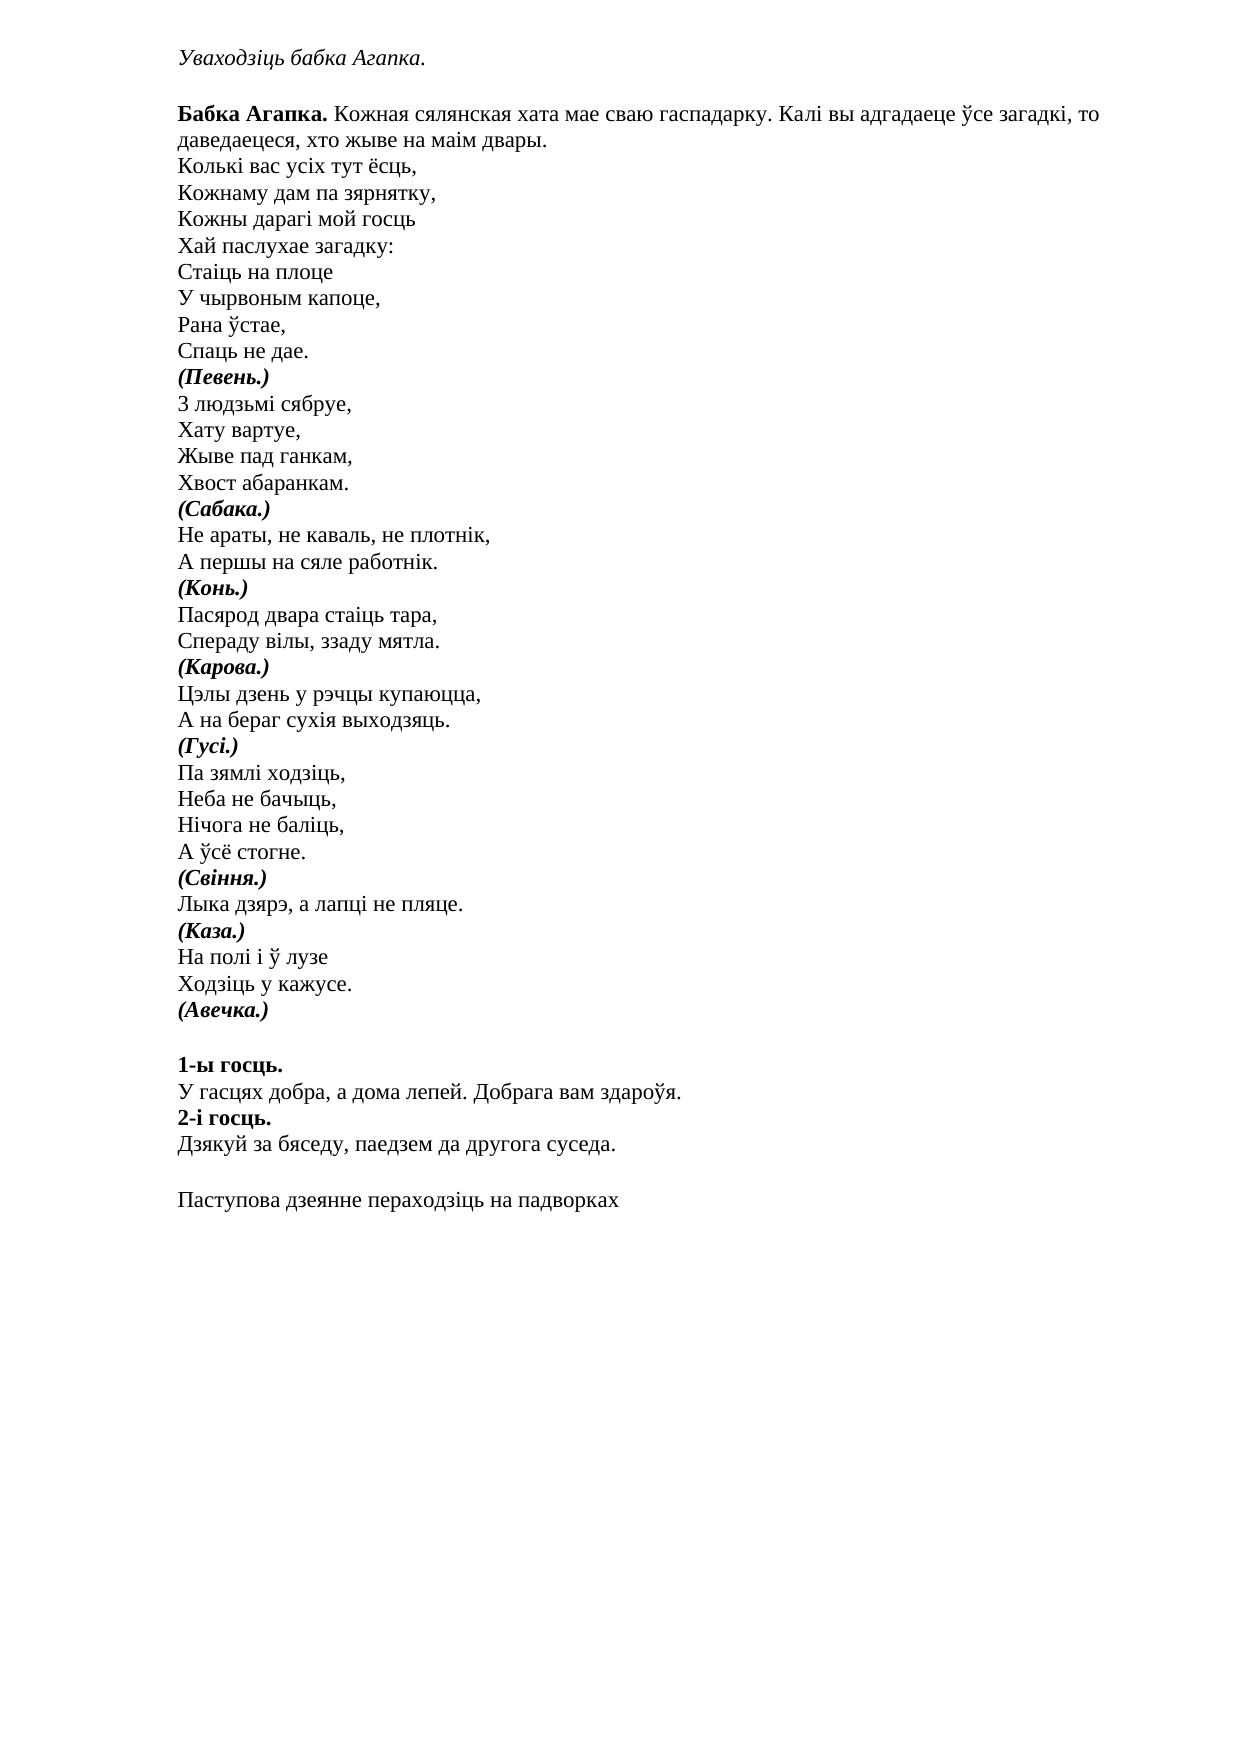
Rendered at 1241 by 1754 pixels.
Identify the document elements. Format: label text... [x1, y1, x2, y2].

text Паступова дзеянне пераходзіць на падворках [177, 1186, 1152, 1212]
text 1-ы госць. У гасцях добра, а дома лепей. Добрага вам здароўя. 2-і госць. Дзякуй за бяседу, паедзем да другога суседа. [177, 1051, 1152, 1157]
text Уваходзіць бабка Агапка. [177, 44, 1152, 71]
text Бабка Агапка. Кожная сялянская хата мае сваю гаспадарку. Калі вы адгадаеце ўсе загадкі, то даведаецеся, хто жыве на маім двары. Колькі вас усіх тут ёсць, Кожнаму дам па зярнятку, Кожны дарагі мой госць Хай паслухае загадку: Стаіць на плоце У чырвоным капоце, Рана ўстае, Спаць не дае. (Певень.) 3 людзьмі сябруе, Хату вартуе, Жыве пад ганкам, Хвост абаранкам. (Сабака.) Не араты, не каваль, не плотнік, А першы на сяле работнік. (Конь.) Пасярод двара стаіць тара, Спераду вілы, ззаду мятла. (Карова.) Цэлы дзень у рэчцы купаюцца, А на бераг сухія выходзяць. (Гусі.) Па зямлі ходзіць, Неба не бачыць, Нічога не баліць, А ўсё стогне. (Свіння.) Лыка дзярэ, а лапці не пляце. (Каза.) На полі і ў лузе Ходзіць у кажусе. (Авечка.) [177, 100, 1152, 1022]
